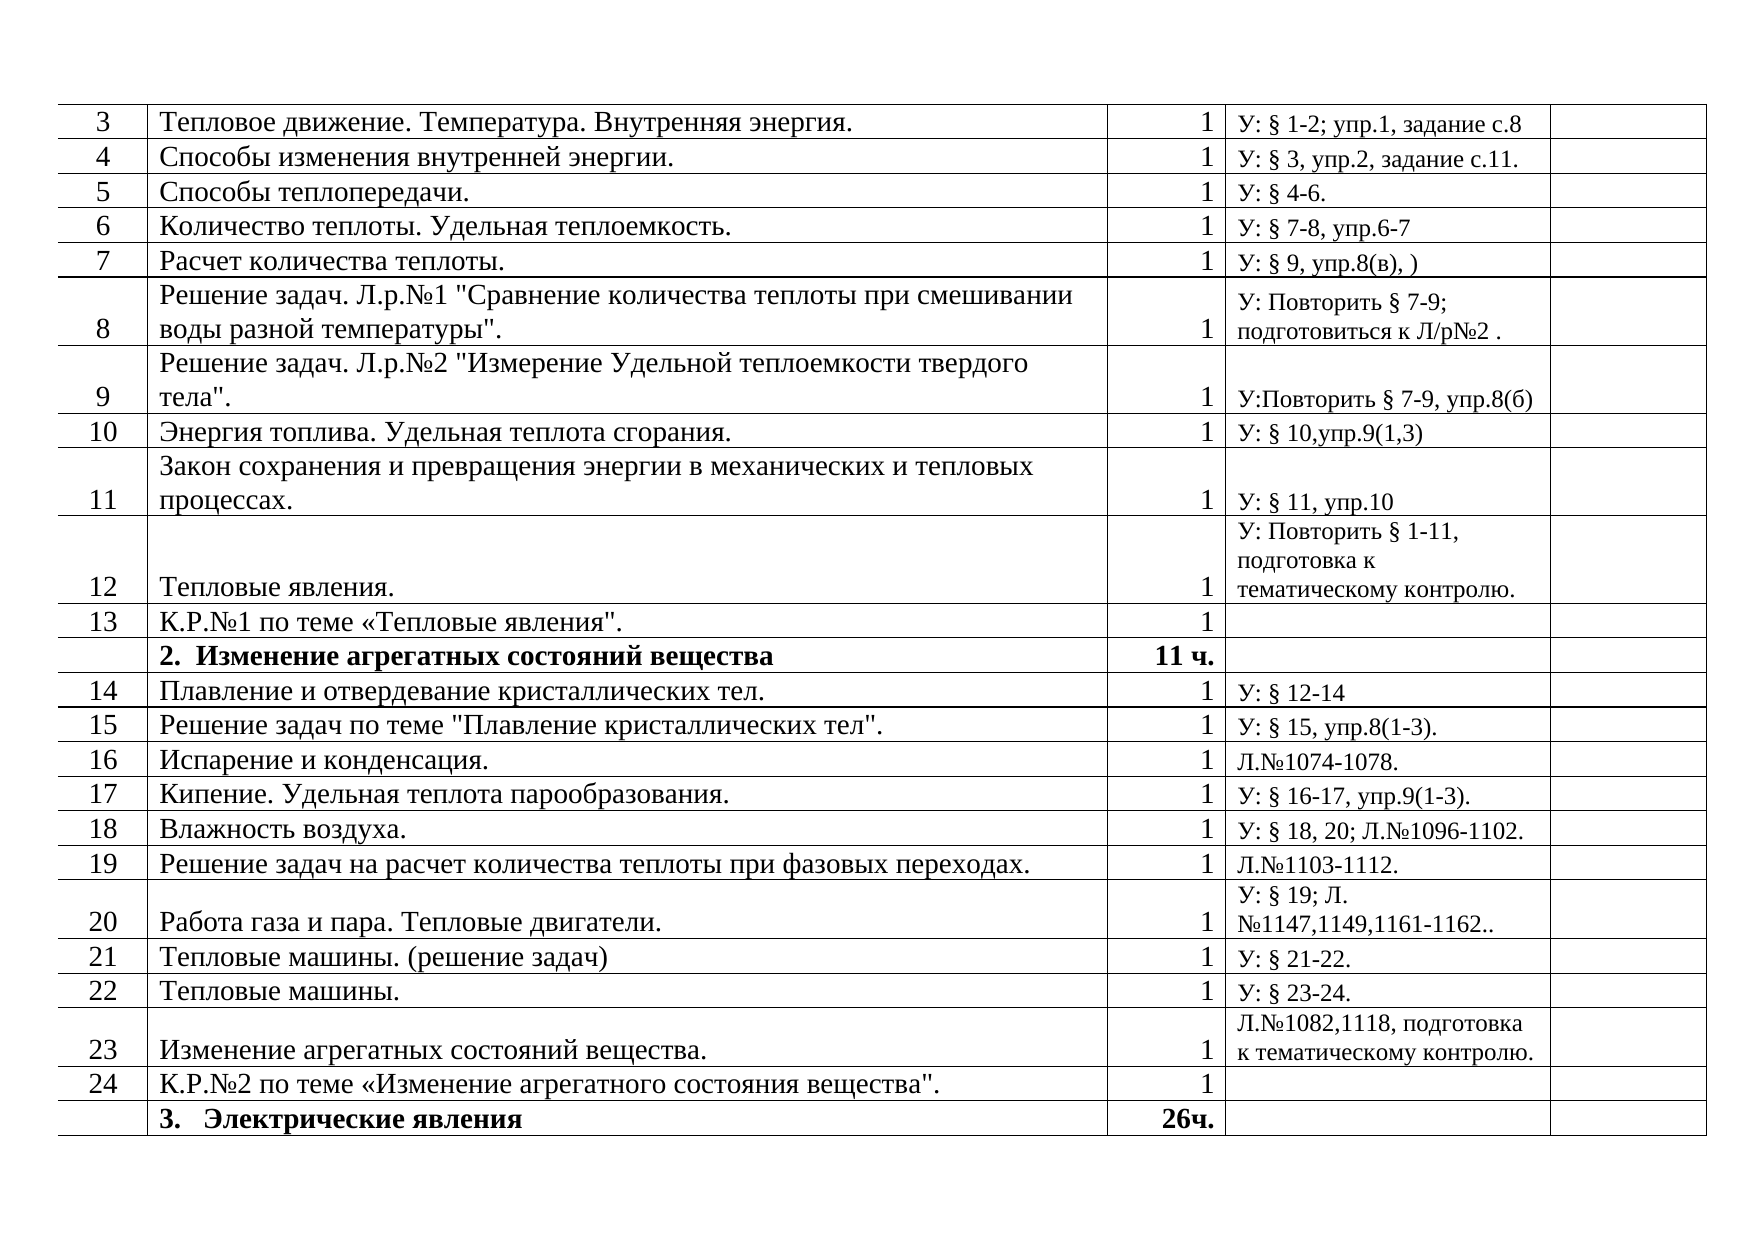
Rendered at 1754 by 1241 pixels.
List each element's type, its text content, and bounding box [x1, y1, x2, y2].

table_cell У: § 21-22. [1226, 939, 1550, 972]
table_cell Испарение и конденсация. [148, 742, 1107, 776]
table_cell У: § 9, упр.8(в), ) [1226, 243, 1550, 276]
table_cell Решение задач на расчет количества теплоты при фазовых переходах. [148, 846, 1107, 879]
table_cell [1226, 638, 1550, 672]
table_cell 1 [1108, 604, 1225, 637]
table_cell Расчет количества теплоты. [148, 243, 1107, 276]
table_cell Изменение агрегатных состояний вещества. [148, 1008, 1107, 1066]
table_cell У: Повторить § 7-9; подготовиться к Л/р№2 . [1226, 278, 1550, 344]
table_cell У: § 23-24. [1226, 974, 1550, 1007]
table_cell 1 [1108, 880, 1225, 938]
table_cell Влажность воздуха. [148, 811, 1107, 845]
table_cell 1 [1108, 939, 1225, 972]
table_cell [1551, 846, 1706, 879]
table_cell У: § 4-6. [1226, 174, 1550, 207]
table_cell Энергия топлива. Удельная теплота сгорания. [148, 414, 1107, 447]
table_cell 1 [1108, 208, 1225, 242]
table_cell 1 [1108, 1067, 1225, 1100]
table_cell Тепловые машины. [148, 974, 1107, 1007]
table_cell [1551, 811, 1706, 845]
table_cell [1551, 105, 1706, 138]
table_cell [1551, 278, 1706, 344]
table_cell 1 [1108, 811, 1225, 845]
table_cell К.Р.№1 по теме «Тепловые явления". [148, 604, 1107, 637]
table_cell Способы изменения внутренней энергии. [148, 139, 1107, 173]
table_cell [1551, 1067, 1706, 1100]
table_cell 1 [1108, 1008, 1225, 1066]
table_cell У: § 7-8, упр.6-7 [1226, 208, 1550, 242]
table_cell 3. Электрические явления [148, 1101, 1107, 1135]
table_cell 1 [1108, 516, 1225, 603]
table_cell 1 [1108, 278, 1225, 344]
table_cell 1 [1108, 105, 1225, 138]
table_cell 17 [58, 777, 147, 810]
table_cell [1551, 1008, 1706, 1066]
table_cell Л.№1103-1112. [1226, 846, 1550, 879]
table_cell 8 [58, 278, 147, 344]
table_cell 1 [1108, 777, 1225, 810]
table_cell Способы теплопередачи. [148, 174, 1107, 207]
table_cell Л.№1074-1078. [1226, 742, 1550, 776]
table_cell 7 [58, 243, 147, 276]
table_cell 1 [1108, 243, 1225, 276]
table_cell У: § 1-2; упр.1, задание с.8 [1226, 105, 1550, 138]
table_cell 1 [1108, 174, 1225, 207]
table_cell 21 [58, 939, 147, 972]
table_cell У: § 11, упр.10 [1226, 448, 1550, 515]
table_cell 1 [1108, 846, 1225, 879]
table_cell 2. Изменение агрегатных состояний вещества [148, 638, 1107, 672]
table_cell Решение задач. Л.р.№1 "Сравнение количества теплоты при смешивании воды разной температуры". [148, 278, 1107, 344]
table_cell [1226, 604, 1550, 637]
table_cell [1551, 448, 1706, 515]
table_cell [1551, 243, 1706, 276]
table_cell 1 [1108, 139, 1225, 173]
table_cell [1551, 414, 1706, 447]
table_cell [1551, 939, 1706, 972]
table_cell [58, 1101, 147, 1135]
table_cell [1551, 346, 1706, 413]
table_cell 20 [58, 880, 147, 938]
table_cell Закон сохранения и превращения энергии в механических и тепловых процессах. [148, 448, 1107, 515]
table_cell [1551, 974, 1706, 1007]
table_cell 13 [58, 604, 147, 637]
table_cell 1 [1108, 346, 1225, 413]
table_cell [1226, 1101, 1550, 1135]
table_cell У: § 12-14 [1226, 673, 1550, 706]
table_cell 12 [58, 516, 147, 603]
table_cell У: Повторить § 1-11, подготовка к тематическому контролю. [1226, 516, 1550, 603]
table_cell У: § 16-17, упр.9(1-3). [1226, 777, 1550, 810]
table_cell 1 [1108, 742, 1225, 776]
table_cell 1 [1108, 414, 1225, 447]
table_cell Кипение. Удельная теплота парообразования. [148, 777, 1107, 810]
table_cell 22 [58, 974, 147, 1007]
table_cell [1551, 742, 1706, 776]
table_cell 24 [58, 1067, 147, 1100]
table_cell Л.№1082,1118, подготовка к тематическому контролю. [1226, 1008, 1550, 1066]
table_cell [1551, 880, 1706, 938]
table_cell Решение задач по теме "Плавление кристаллических тел". [148, 708, 1107, 741]
table_cell У: § 10,упр.9(1,3) [1226, 414, 1550, 447]
table_cell [1551, 673, 1706, 706]
table_cell [1551, 516, 1706, 603]
table_cell [1551, 174, 1706, 207]
table_cell 11 [58, 448, 147, 515]
table_cell У: § 18, 20; Л.№1096-1102. [1226, 811, 1550, 845]
table_cell 14 [58, 673, 147, 706]
table_cell У: § 3, упр.2, задание с.11. [1226, 139, 1550, 173]
table_cell Количество теплоты. Удельная теплоемкость. [148, 208, 1107, 242]
table_cell 11 ч. [1108, 638, 1225, 672]
table_cell [1551, 1101, 1706, 1135]
table_cell Решение задач. Л.р.№2 "Измерение Удельной теплоемкости твердого тела". [148, 346, 1107, 413]
table_cell 3 [58, 105, 147, 138]
table_cell 5 [58, 174, 147, 207]
table_cell 1 [1108, 673, 1225, 706]
table_cell 26ч. [1108, 1101, 1225, 1135]
table_cell У: § 15, упр.8(1-3). [1226, 708, 1550, 741]
table_cell Работа газа и пара. Тепловые двигатели. [148, 880, 1107, 938]
table_cell Тепловое движение. Температура. Внутренняя энергия. [148, 105, 1107, 138]
table_cell [1551, 139, 1706, 173]
table_cell [1551, 708, 1706, 741]
table_cell 15 [58, 708, 147, 741]
table_cell Тепловые машины. (решение задач) [148, 939, 1107, 972]
table_cell [1226, 1067, 1550, 1100]
table_cell 16 [58, 742, 147, 776]
table_cell 4 [58, 139, 147, 173]
table_cell 9 [58, 346, 147, 413]
table_cell 18 [58, 811, 147, 845]
table_cell 6 [58, 208, 147, 242]
table_cell 1 [1108, 974, 1225, 1007]
table_cell [1551, 777, 1706, 810]
table_cell [1551, 604, 1706, 637]
table_cell 19 [58, 846, 147, 879]
table_cell У: § 19; Л.№1147,1149,1161-1162.. [1226, 880, 1550, 938]
table_cell 23 [58, 1008, 147, 1066]
table_cell К.Р.№2 по теме «Изменение агрегатного состояния вещества". [148, 1067, 1107, 1100]
table_cell [1551, 208, 1706, 242]
table_cell Плавление и отвердевание кристаллических тел. [148, 673, 1107, 706]
table_cell 10 [58, 414, 147, 447]
table_cell У:Повторить § 7-9, упр.8(б) [1226, 346, 1550, 413]
table_cell Тепловые явления. [148, 516, 1107, 603]
table_cell 1 [1108, 708, 1225, 741]
table_cell [58, 638, 147, 672]
table_cell [1551, 638, 1706, 672]
table_cell 1 [1108, 448, 1225, 515]
